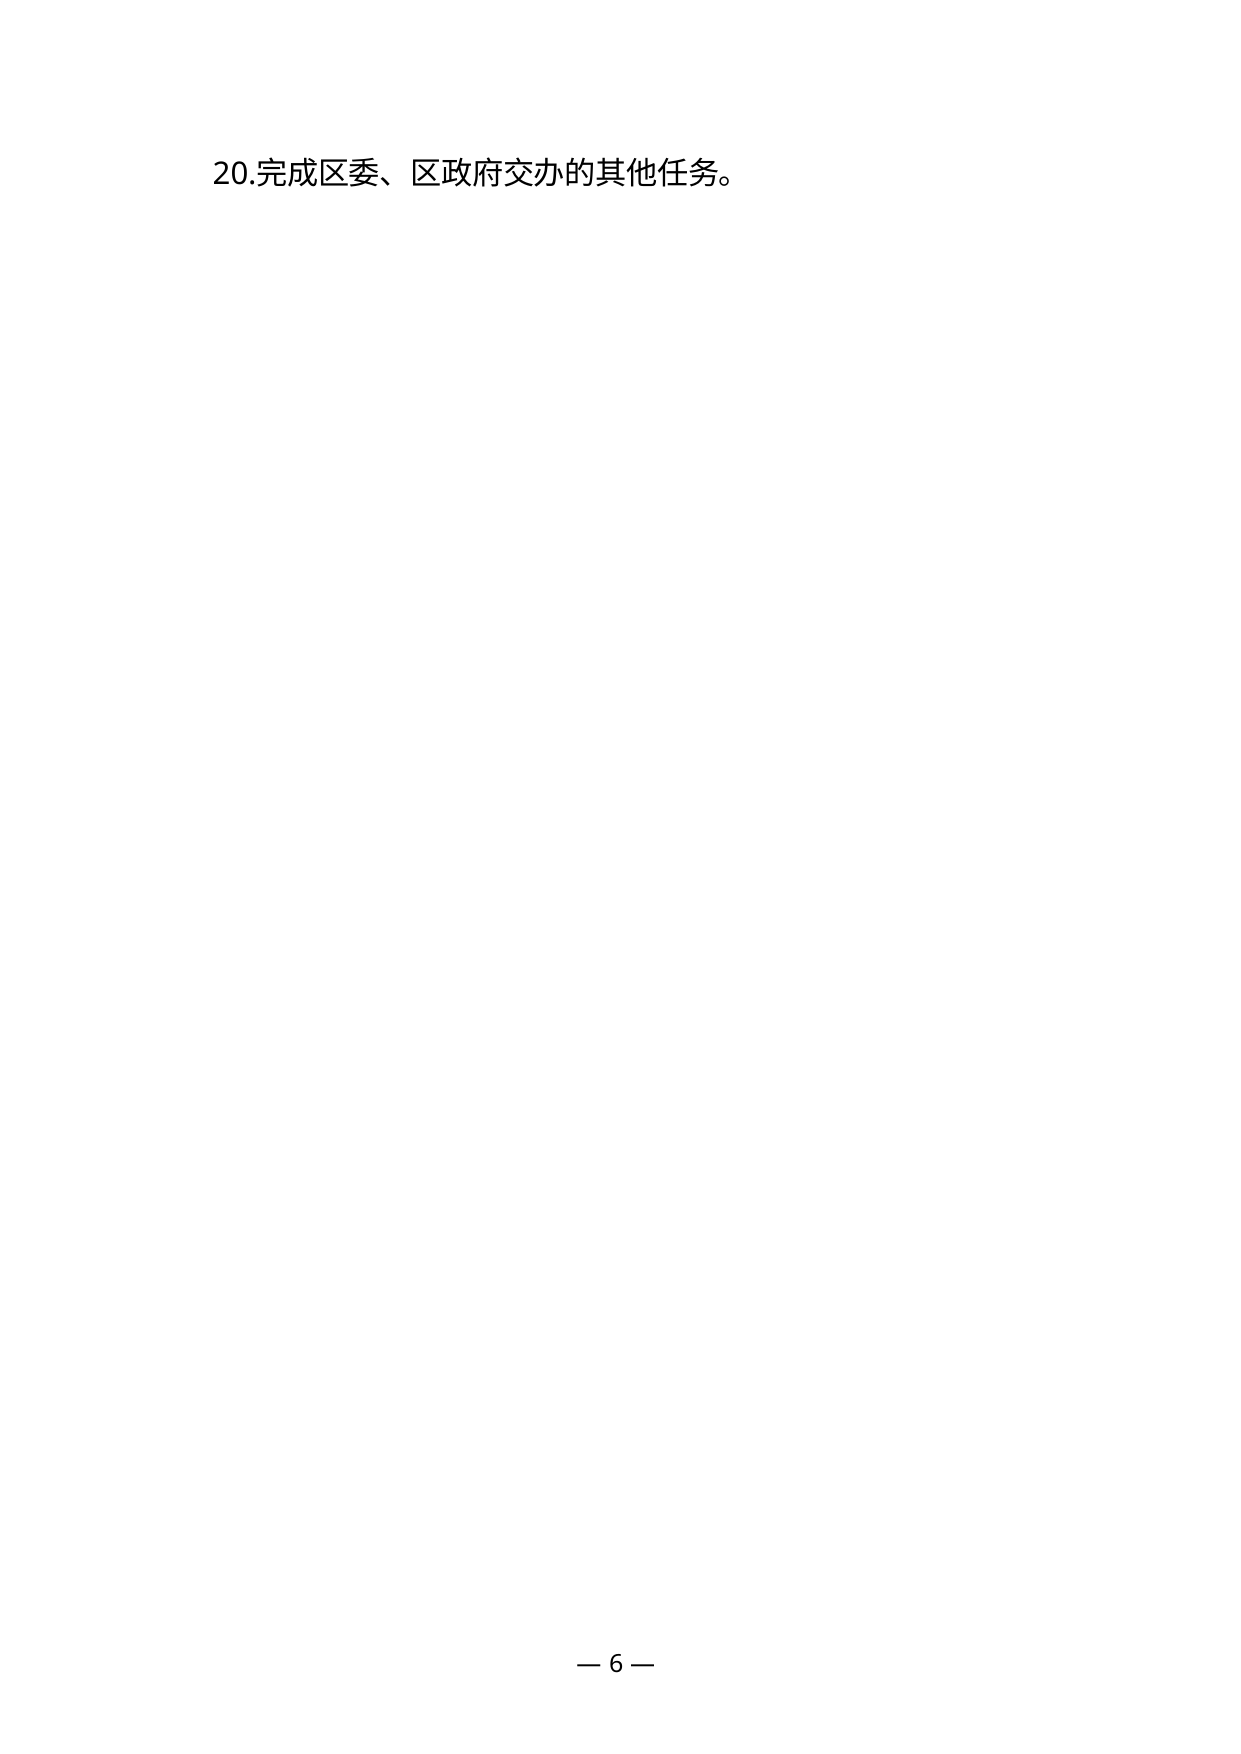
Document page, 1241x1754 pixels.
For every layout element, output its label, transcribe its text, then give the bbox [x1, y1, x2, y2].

text 20.完成区委、区政府交办的其他任务。 [212, 149, 1087, 193]
